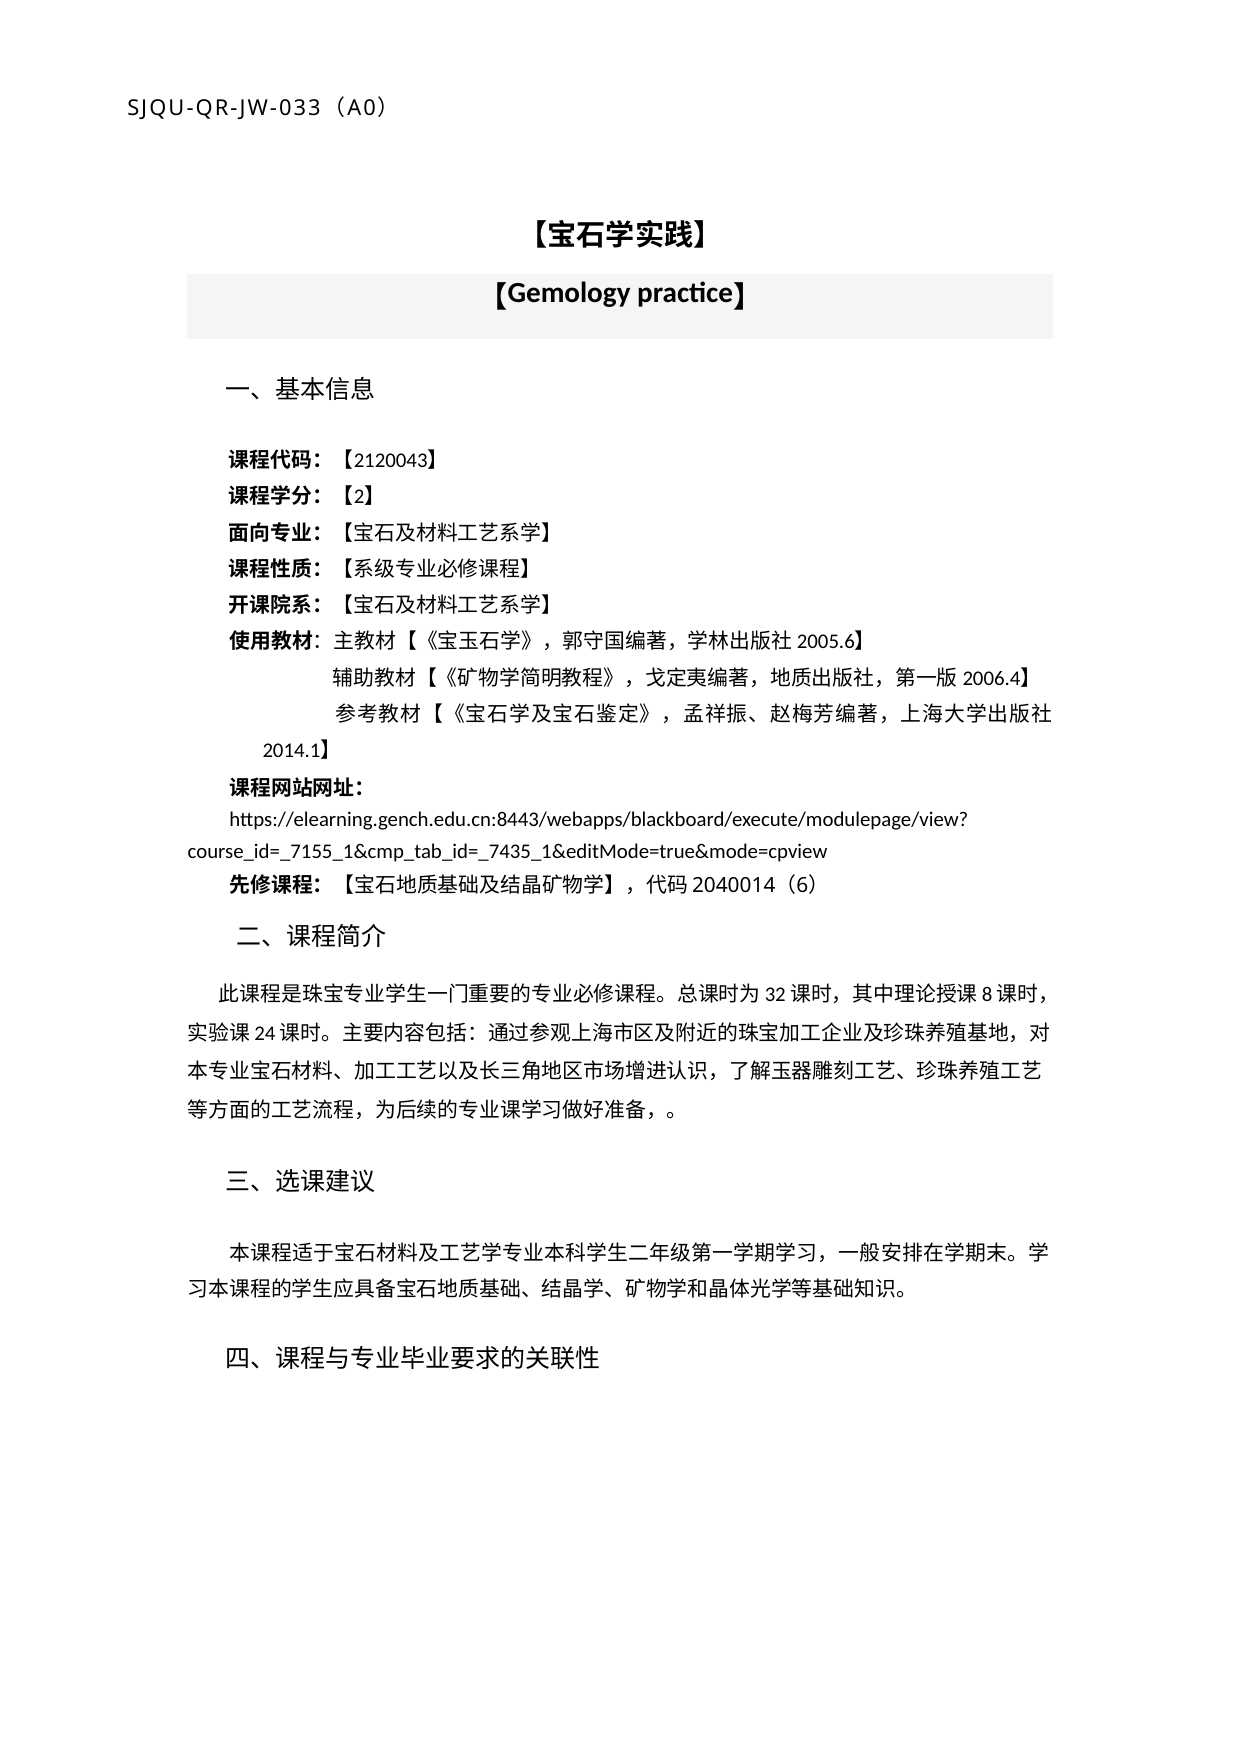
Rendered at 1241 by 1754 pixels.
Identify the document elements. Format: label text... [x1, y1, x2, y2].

text 四、课程与专业毕业要求的关联性 [187, 1324, 1053, 1389]
text 三、选课建议 [187, 1147, 1053, 1212]
text 一、基本信息 [187, 355, 1053, 420]
text 【宝石学实践】 [187, 200, 1053, 265]
text 【Gemology practice】 [187, 274, 1053, 339]
text 课程性质：【系级专业必修课程】 [187, 552, 1053, 582]
text 课程代码：【2120043】 [187, 443, 1053, 474]
text 开课院系：【宝石及材料工艺系学】 [187, 588, 1053, 619]
text 此课程是珠宝专业学生一门重要的专业必修课程。总课时为32课时，其中理论授课8课时，实验课24课时。主要内容包括：通过参观上海市区及附近的珠宝加工企业及珍珠养殖基地，对本专业宝石材料、加工工艺以及长三角地区市场增进认识，了解玉器雕刻工艺、珍珠养殖工艺等方面的工艺流程，为后续的专业课学习做好准备，。 [187, 976, 1053, 1125]
text 本课程适于宝石材料及工艺学专业本科学生二年级第一学期学习，一般安排在学期末。学习本课程的学生应具备宝石地质基础、结晶学、矿物学和晶体光学等基础知识。 [187, 1236, 1053, 1302]
text 课程网站网址： [187, 770, 1053, 802]
text 使用教材：主教材【《宝玉石学》，郭守国编著，学林出版社 2005.6】 [187, 625, 1053, 655]
text 参考教材【《宝石学及宝石鉴定》，孟祥振、赵梅芳编著，上海大学出版社 2014.1】 [262, 697, 1053, 764]
text 二、课程简介 [187, 916, 1053, 952]
text https://elearning.gench.edu.cn:8443/webapps/blackboard/execute/modulepage/view?course_id=_7155_1&cmp_tab_id=_7435_1&editMode=true&mode=cpview [187, 802, 1053, 867]
text 辅助教材【《矿物学简明教程》，戈定夷编著，地质出版社，第一版 2006.4】 [187, 661, 1053, 691]
text 面向专业：【宝石及材料工艺系学】 [187, 516, 1053, 546]
text 课程学分：【2】 [187, 480, 1053, 510]
text 先修课程：【宝石地质基础及结晶矿物学】，代码2040014（6） [187, 867, 1053, 900]
